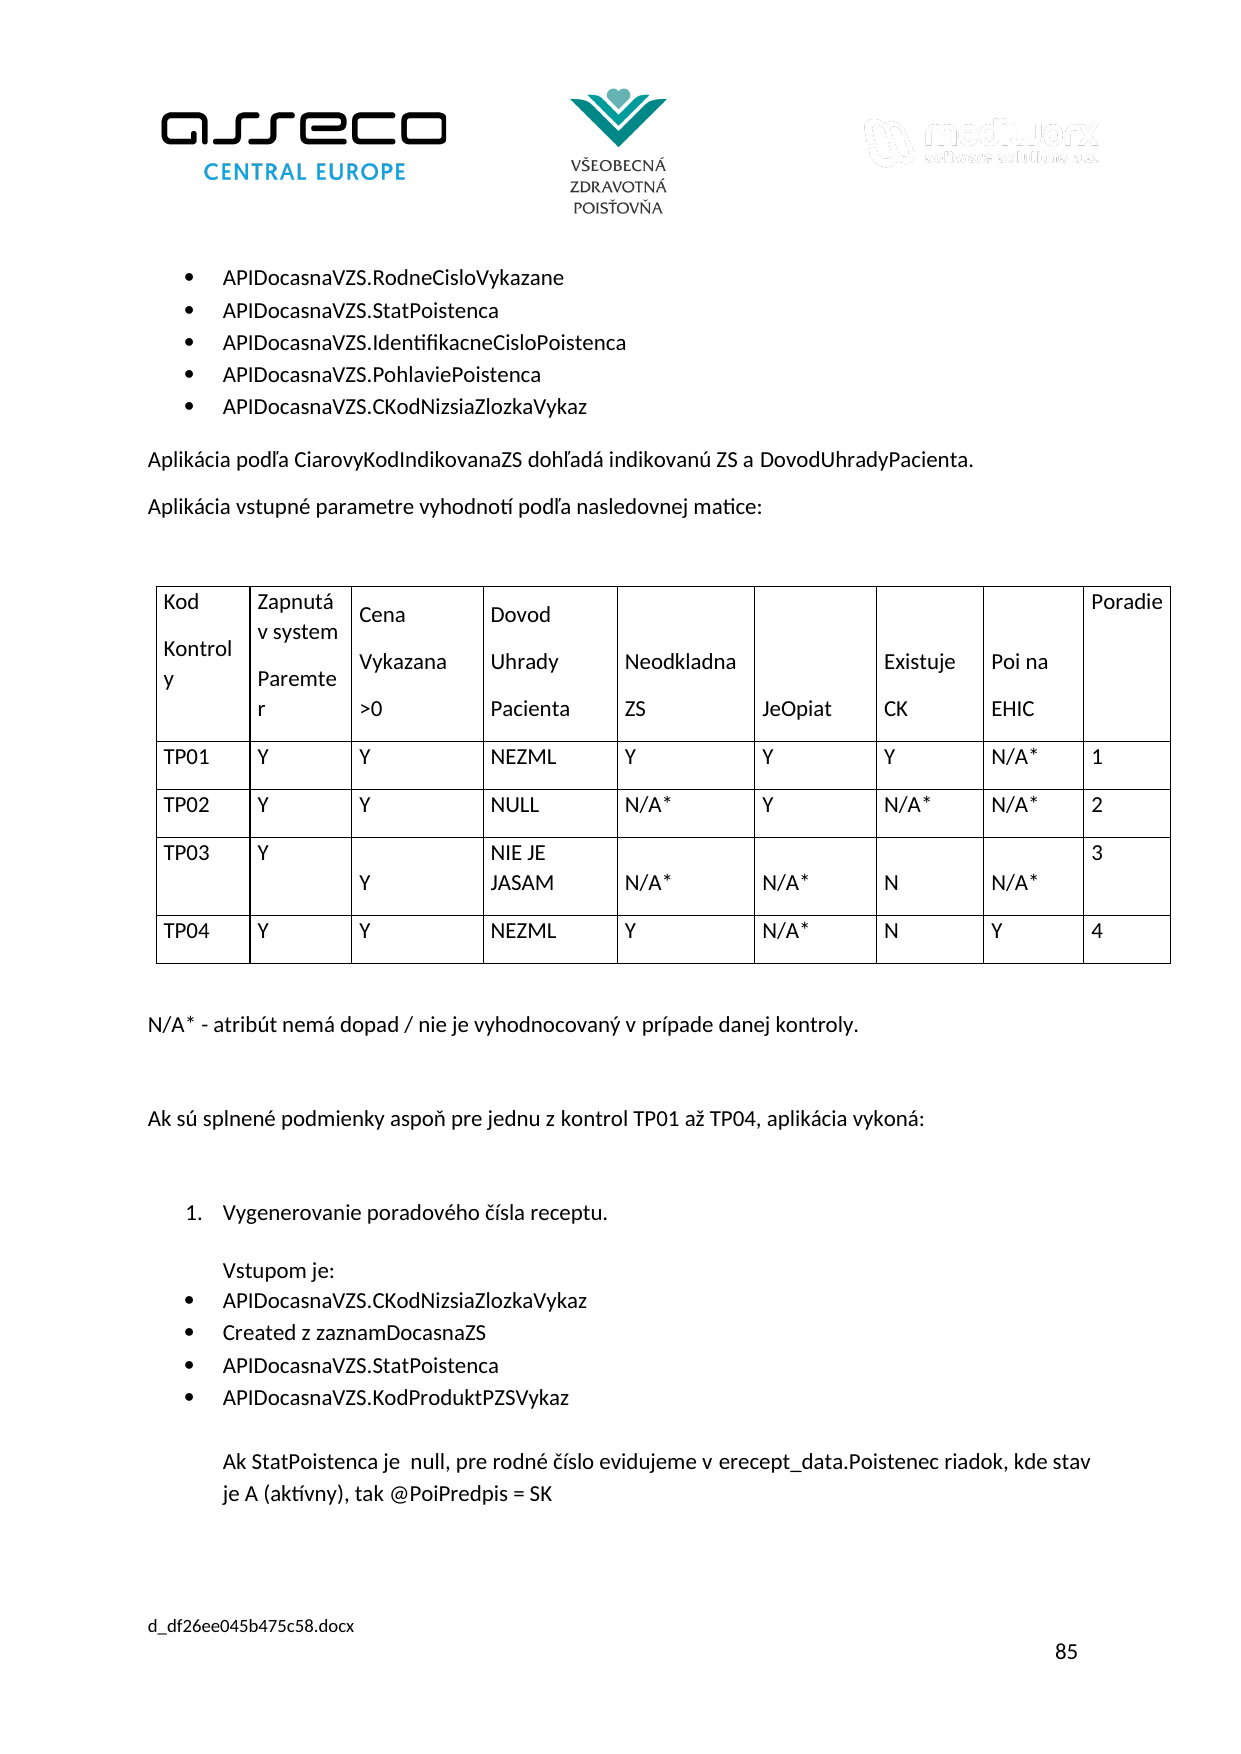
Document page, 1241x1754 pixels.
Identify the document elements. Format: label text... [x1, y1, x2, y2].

text N/A* - atribút nemá dopad / nie je vyhodnocovaný v prípade danej kontroly. [148, 1010, 1093, 1038]
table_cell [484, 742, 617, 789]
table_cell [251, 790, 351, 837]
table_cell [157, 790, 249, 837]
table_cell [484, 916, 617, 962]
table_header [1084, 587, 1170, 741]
picture [161, 112, 447, 180]
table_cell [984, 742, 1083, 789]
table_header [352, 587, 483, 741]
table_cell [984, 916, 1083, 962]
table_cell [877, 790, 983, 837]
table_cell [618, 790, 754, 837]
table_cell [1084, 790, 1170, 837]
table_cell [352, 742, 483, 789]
list Vstupom je: [223, 1256, 1093, 1284]
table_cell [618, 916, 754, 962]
text Ak sú splnené podmienky aspoň pre jednu z kontrol TP01 až TP04, aplikácia vykoná: [148, 1104, 1093, 1132]
list APIDocasnaVZS.StatPoistenca [185, 1351, 1093, 1379]
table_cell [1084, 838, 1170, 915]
list APIDocasnaVZS.PohlaviePoistenca [185, 360, 1093, 388]
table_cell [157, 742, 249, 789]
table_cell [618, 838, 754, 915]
picture [365, 166, 375, 177]
list Ak StatPoistenca je null, pre rodné číslo evidujeme v erecept_data.Poistenec riadok, kde stav je A (aktívny), tak @PoiPredpis = SK [223, 1447, 1093, 1507]
list APIDocasnaVZS.CKodNizsiaZlozkaVykaz [185, 392, 1093, 420]
list APIDocasnaVZS.IdentifikacneCisloPoistenca [185, 328, 1093, 356]
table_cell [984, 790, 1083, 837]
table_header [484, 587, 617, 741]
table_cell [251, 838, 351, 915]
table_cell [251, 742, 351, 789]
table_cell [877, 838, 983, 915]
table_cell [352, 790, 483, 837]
text Aplikácia vstupné parametre vyhodnotí podľa nasledovnej matice: [148, 492, 1093, 520]
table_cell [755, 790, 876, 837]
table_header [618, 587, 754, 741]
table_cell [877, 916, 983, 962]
list APIDocasnaVZS.KodProduktPZSVykaz [185, 1383, 1093, 1411]
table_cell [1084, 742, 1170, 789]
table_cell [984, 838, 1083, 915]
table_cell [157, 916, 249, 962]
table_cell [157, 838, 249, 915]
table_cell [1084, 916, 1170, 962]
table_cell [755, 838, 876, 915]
list APIDocasnaVZS.StatPoistenca [185, 296, 1093, 324]
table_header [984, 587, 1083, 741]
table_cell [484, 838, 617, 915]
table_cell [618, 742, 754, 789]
picture [238, 171, 244, 180]
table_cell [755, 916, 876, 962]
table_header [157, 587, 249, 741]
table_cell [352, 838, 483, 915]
list Vygenerovanie poradového čísla receptu. [185, 1198, 1093, 1226]
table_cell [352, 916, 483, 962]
list APIDocasnaVZS.RodneCisloVykazane [185, 263, 1093, 292]
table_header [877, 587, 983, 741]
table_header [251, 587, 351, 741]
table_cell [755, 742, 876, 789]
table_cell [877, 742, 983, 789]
picture [824, 96, 1139, 190]
picture [551, 73, 689, 239]
text Aplikácia podľa CiarovyKodIndikovanaZS dohľadá indikovanú ZS a DovodUhradyPacienta. [148, 445, 1093, 473]
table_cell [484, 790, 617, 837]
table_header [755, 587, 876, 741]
list Created z zaznamDocasnaZS [185, 1318, 1093, 1347]
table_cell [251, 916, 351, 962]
list APIDocasnaVZS.CKodNizsiaZlozkaVykaz [185, 1286, 1093, 1314]
